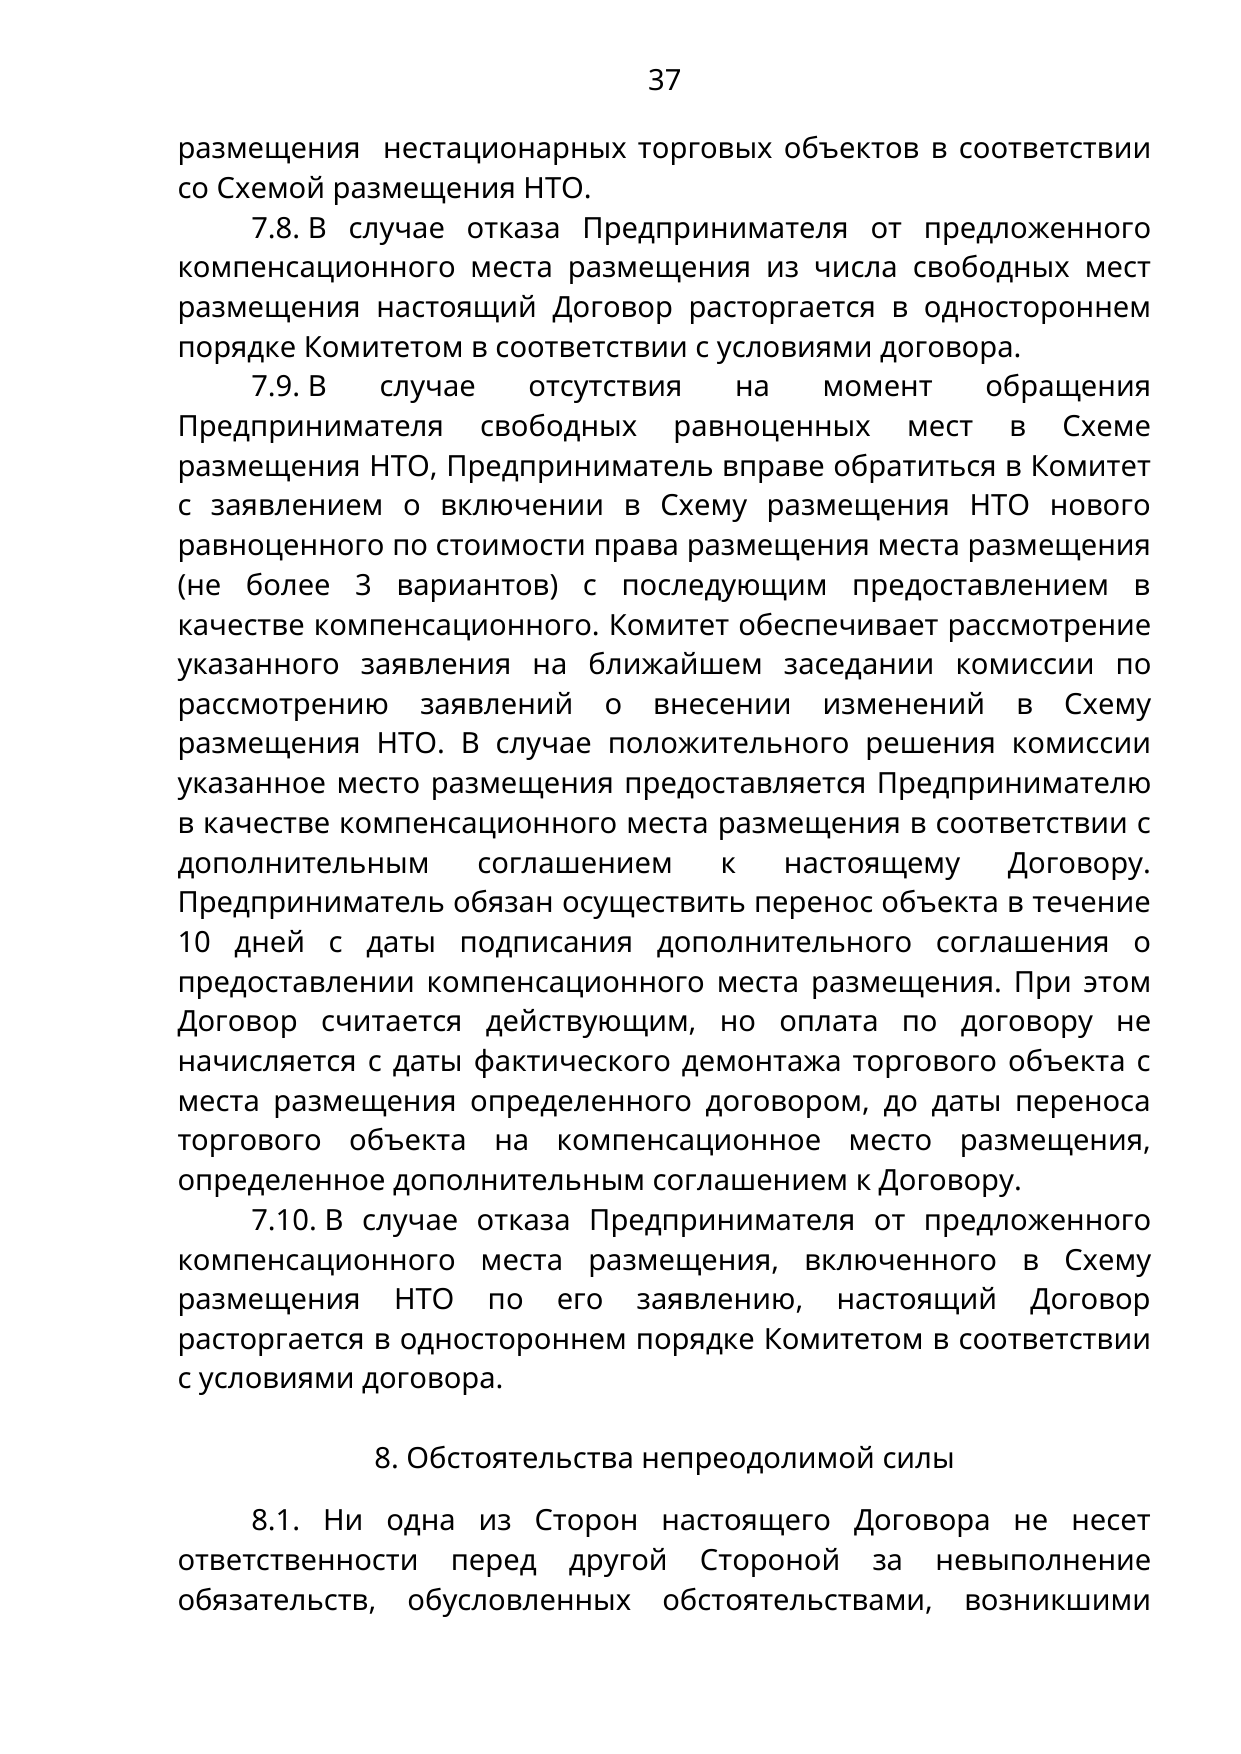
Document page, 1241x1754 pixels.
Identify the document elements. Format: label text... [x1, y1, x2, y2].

text 7.9. В случае отсутствия на момент обращения Предпринимателя свободных равноценных мест в Схеме размещения НТО, Предприниматель вправе обратиться в Комитет с заявлением о включении в Схему размещения НТО нового равноценного по стоимости права размещения места размещения (не более 3 вариантов) с последующим предоставлением в качестве компенсационного. Комитет обеспечивает рассмотрение указанного заявления на ближайшем заседании комиссии по рассмотрению заявлений о внесении изменений в Схему размещения НТО. В случае положительного решения комиссии указанное место размещения предоставляется Предпринимателю в качестве компенсационного места размещения в соответствии с дополнительным соглашением к настоящему Договору. Предприниматель обязан осуществить перенос объекта в течение 10 дней с даты подписания дополнительного соглашения о предоставлении компенсационного места размещения. При этом Договор считается действующим, но оплата по договору не начисляется с даты фактического демонтажа торгового объекта с места размещения определенного договором, до даты переноса торгового объекта на компенсационное место размещения, определенное дополнительным соглашением к Договору. [177, 366, 1152, 1199]
text 8. Обстоятельства непреодолимой силы [177, 1437, 1152, 1477]
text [177, 127, 1152, 207]
text 7.8. В случае отказа Предпринимателя от предложенного компенсационного места размещения из числа свободных мест размещения настоящий Договор расторгается в одностороннем порядке Комитетом в соответствии с условиями договора. [177, 207, 1152, 366]
text 7.10. В случае отказа Предпринимателя от предложенного компенсационного места размещения, включенного в Схему размещения НТО по его заявлению, настоящий Договор расторгается в одностороннем порядке Комитетом в соответствии с условиями договора. [177, 1199, 1152, 1397]
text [177, 1499, 1152, 1619]
